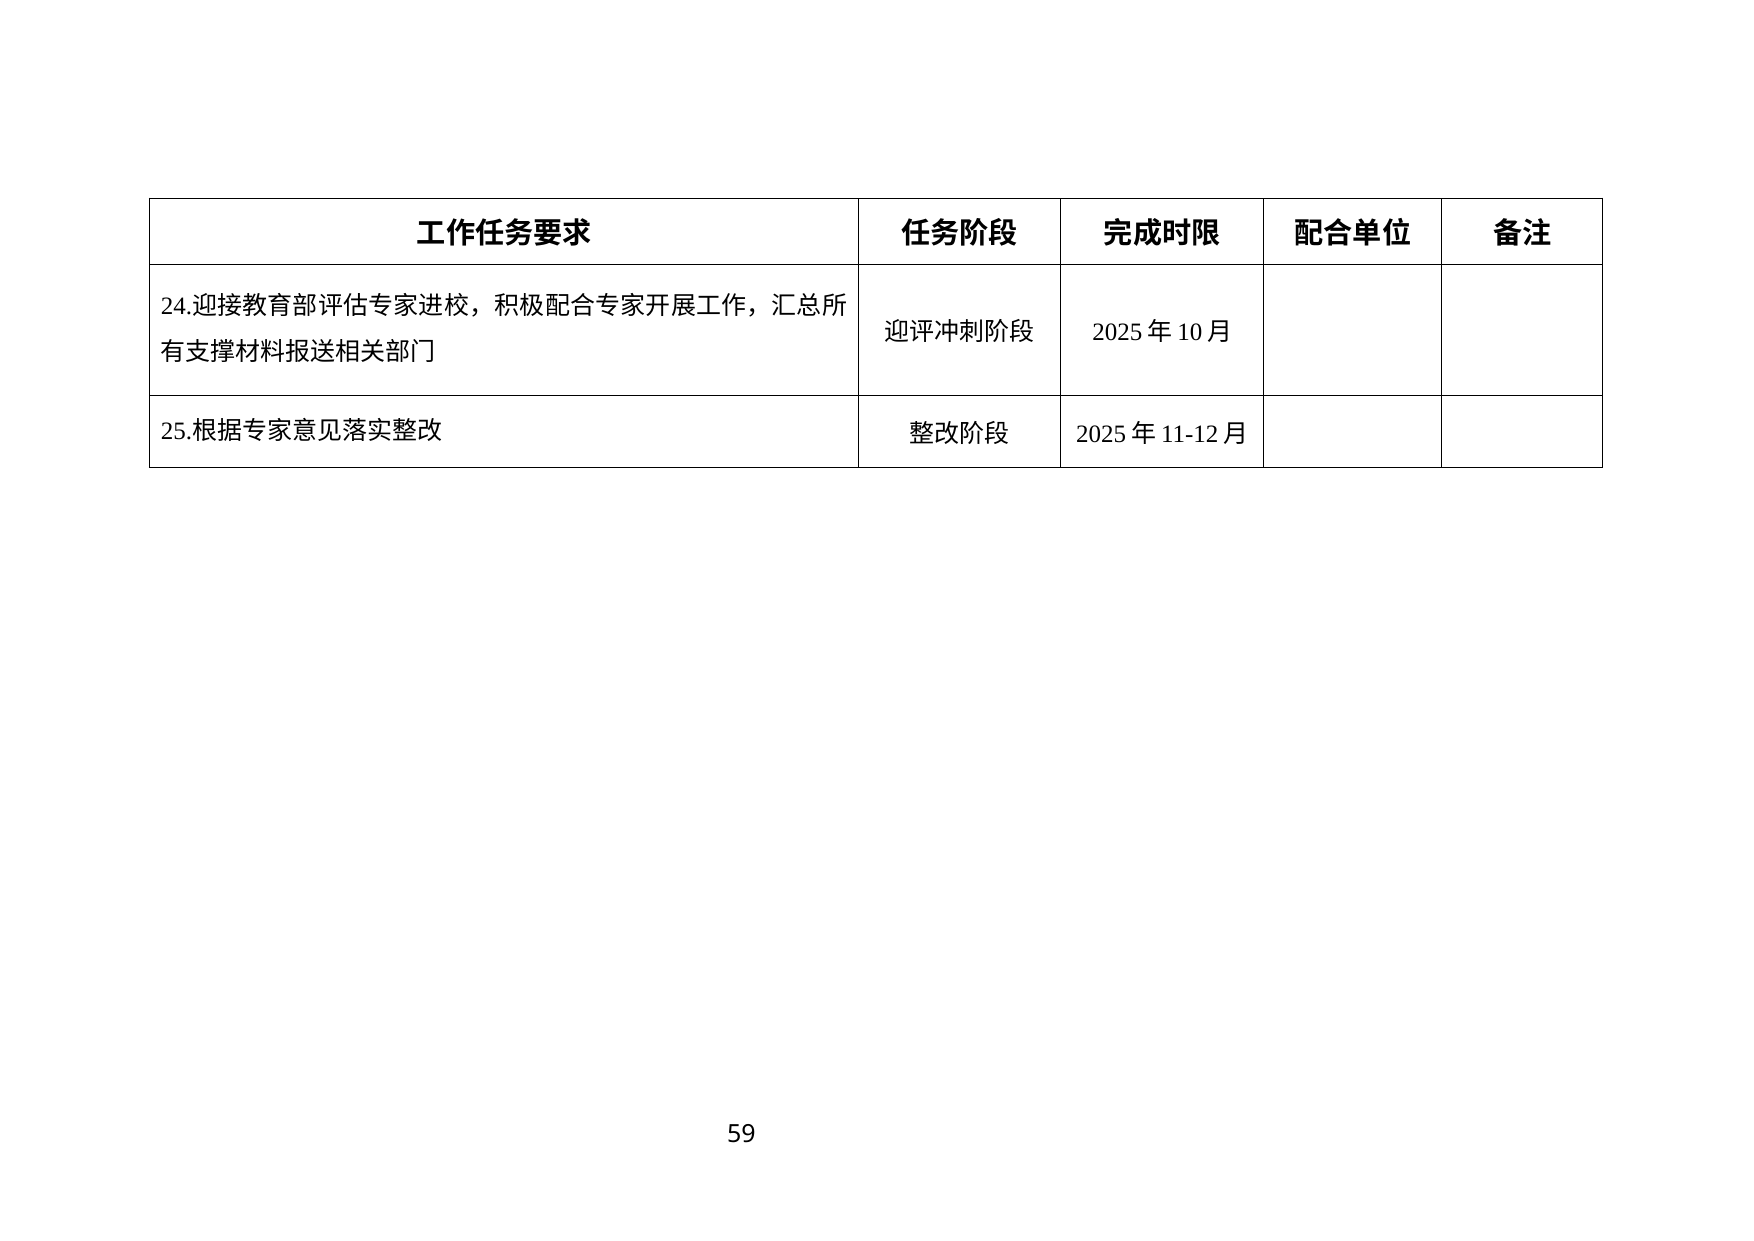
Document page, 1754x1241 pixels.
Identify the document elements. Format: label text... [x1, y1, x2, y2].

table_cell 25.根据专家意见落实整改 [150, 396, 858, 467]
table_cell [1264, 265, 1441, 395]
table_header 配合单位 [1264, 199, 1441, 264]
table_cell [1442, 396, 1602, 467]
table_header 任务阶段 [859, 199, 1060, 264]
table_cell [1442, 265, 1602, 395]
table_cell 24.迎接教育部评估专家进校，积极配合专家开展工作，汇总所有支撑材料报送相关部门 [150, 265, 858, 395]
table_cell 迎评冲刺阶段 [859, 265, 1060, 395]
table_cell [1264, 396, 1441, 467]
table_cell 2025年11-12月 [1061, 396, 1263, 467]
table_cell 2025年10月 [1061, 265, 1263, 395]
table_header 备注 [1442, 199, 1602, 264]
table_cell 整改阶段 [859, 396, 1060, 467]
table_header 工作任务要求 [150, 199, 858, 264]
table_header 完成时限 [1061, 199, 1263, 264]
